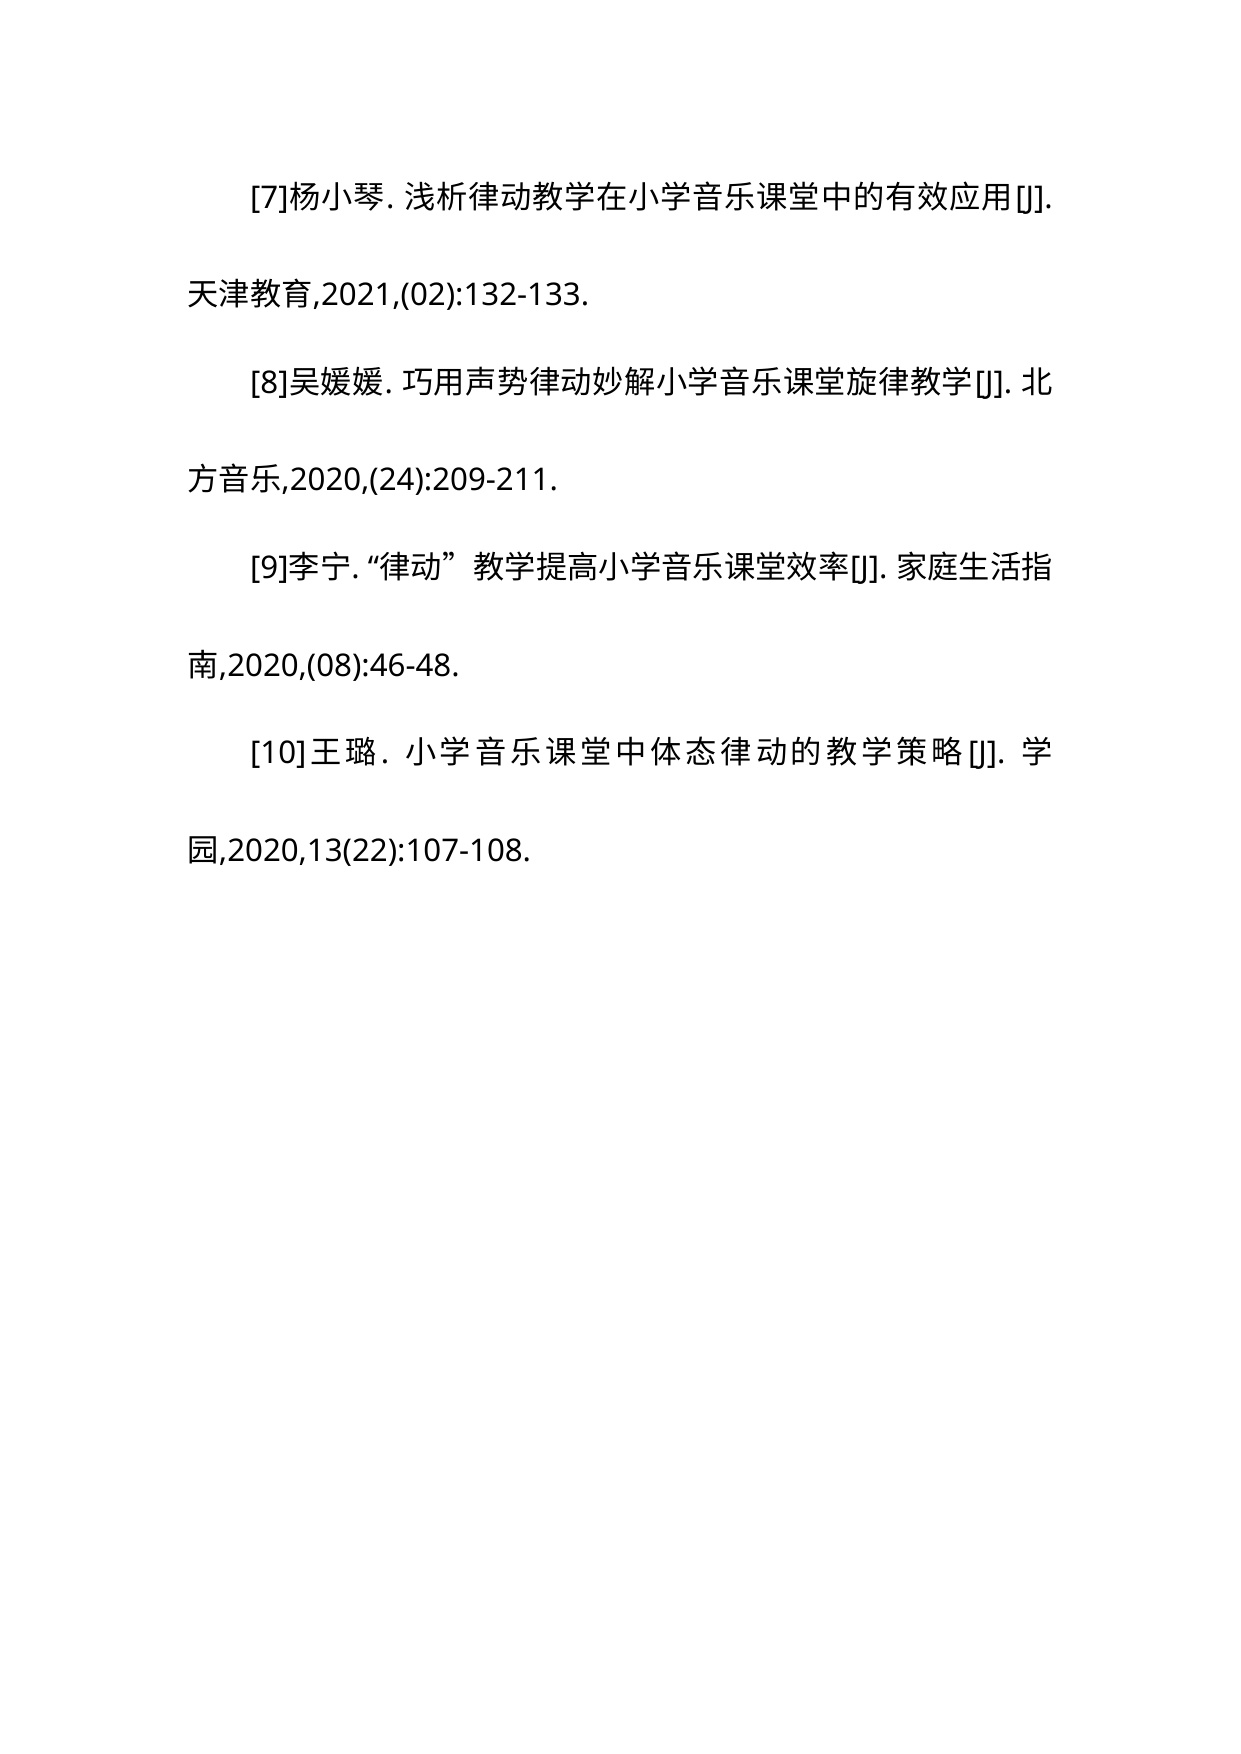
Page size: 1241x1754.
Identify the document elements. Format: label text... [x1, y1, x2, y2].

text [8]吴媛媛. 巧用声势律动妙解小学音乐课堂旋律教学[J]. 北方音乐,2020,(24):209-211. [187, 347, 1053, 510]
text [10]王璐. 小学音乐课堂中体态律动的教学策略[J]. 学园,2020,13(22):107-108. [187, 718, 1053, 880]
text [9]李宁. “律动”教学提高小学音乐课堂效率[J]. 家庭生活指南,2020,(08):46-48. [187, 532, 1053, 695]
text [7]杨小琴. 浅析律动教学在小学音乐课堂中的有效应用[J]. 天津教育,2021,(02):132-133. [187, 162, 1053, 324]
